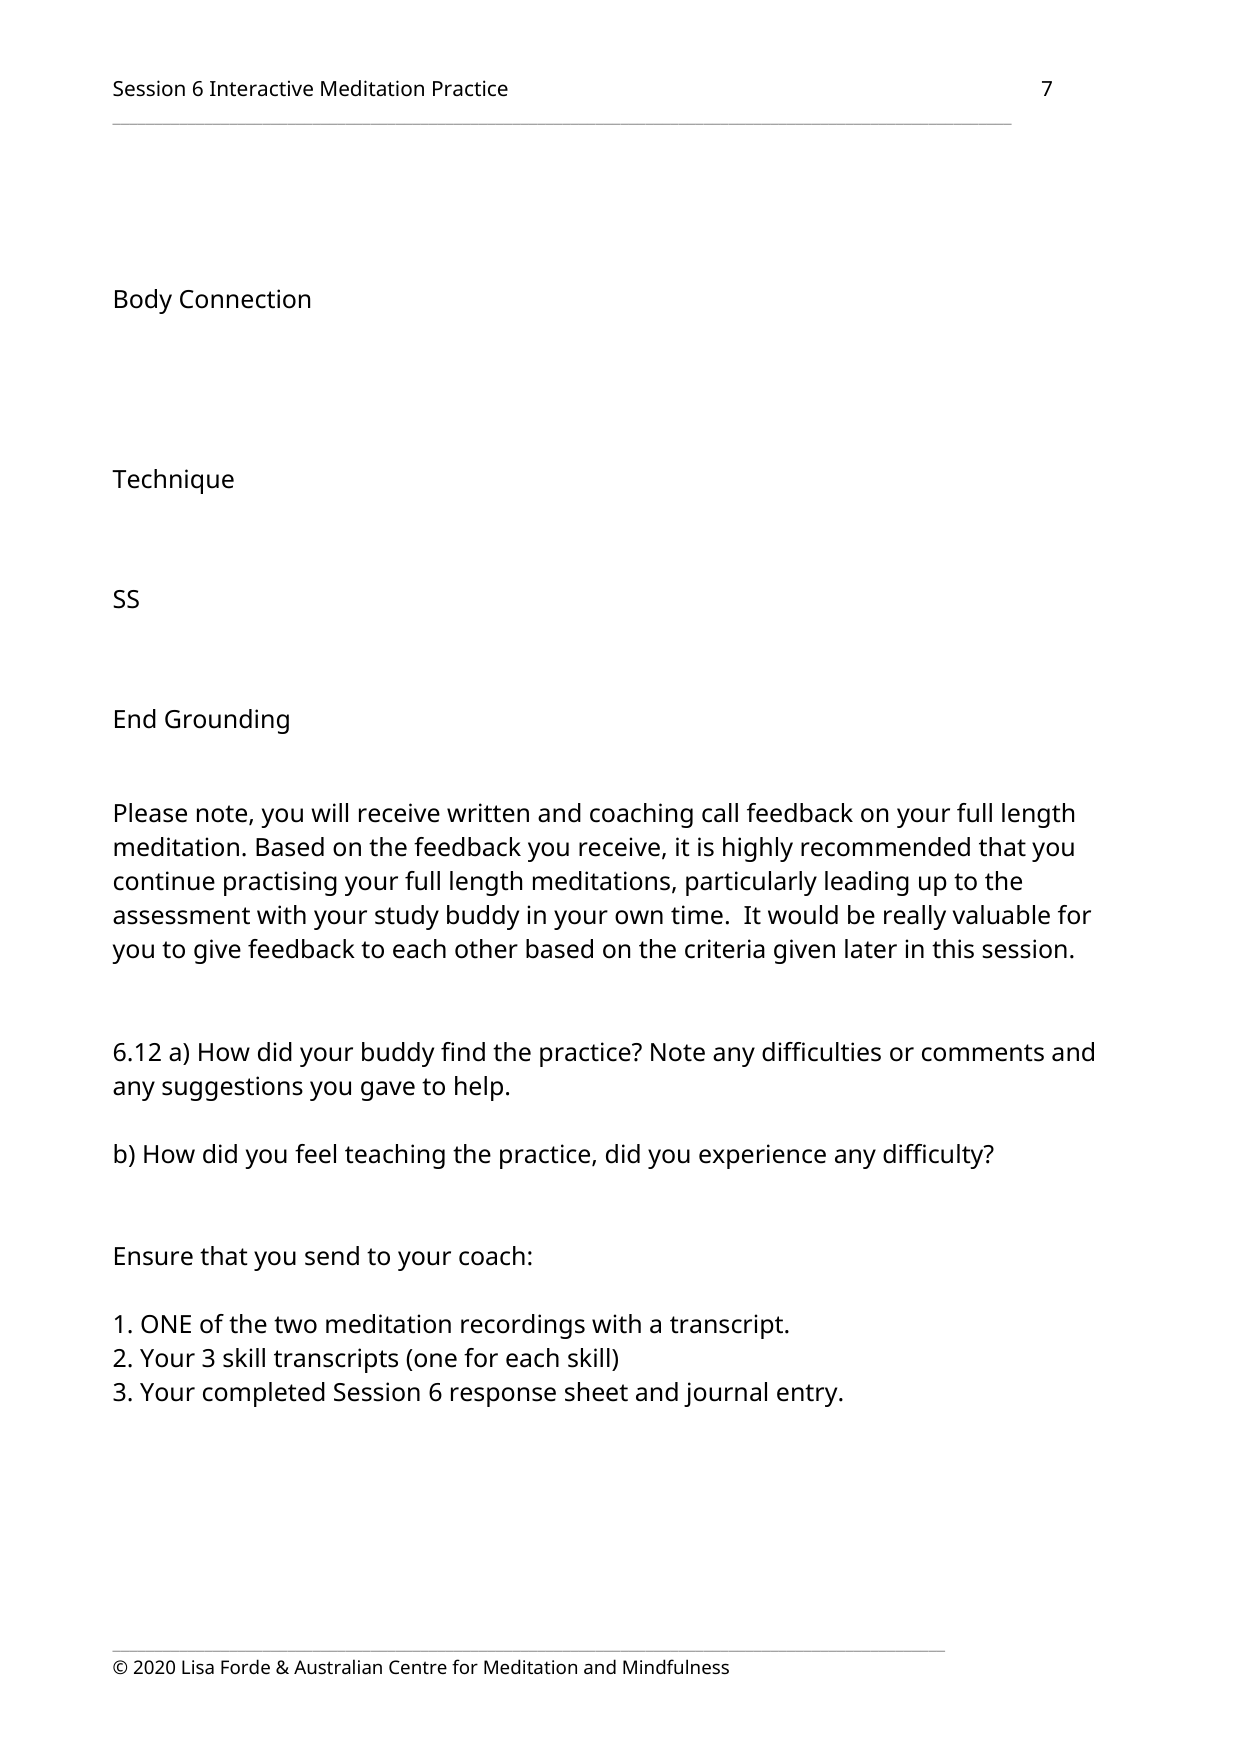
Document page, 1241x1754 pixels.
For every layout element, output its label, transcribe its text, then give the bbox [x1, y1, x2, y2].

text 1. ONE of the two meditation recordings with a transcript. [112, 1307, 1128, 1341]
text 6.12 a) How did your buddy find the practice? Note any difficulties or comments and any suggestions you gave to help. [112, 1034, 1128, 1102]
text End Grounding [112, 702, 1128, 736]
text Ensure that you send to your coach: [112, 1239, 1128, 1273]
text 2. Your 3 skill transcripts (one for each skill) [112, 1341, 1128, 1375]
text b) How did you feel teaching the practice, did you experience any difficulty? [112, 1136, 1128, 1171]
text Please note, you will receive written and coaching call feedback on your full length meditation. Based on the feedback you receive, it is highly recommended that you continue practising your full length meditations, particularly leading up to the assessment with your study buddy in your own time. It would be really valuable for you to give feedback to each other based on the criteria given later in this session. [112, 796, 1128, 966]
text Body Connection [112, 282, 1128, 316]
text SS [112, 582, 1128, 616]
text 3. Your completed Session 6 response sheet and journal entry. [112, 1375, 1128, 1409]
text Technique [112, 462, 1128, 496]
